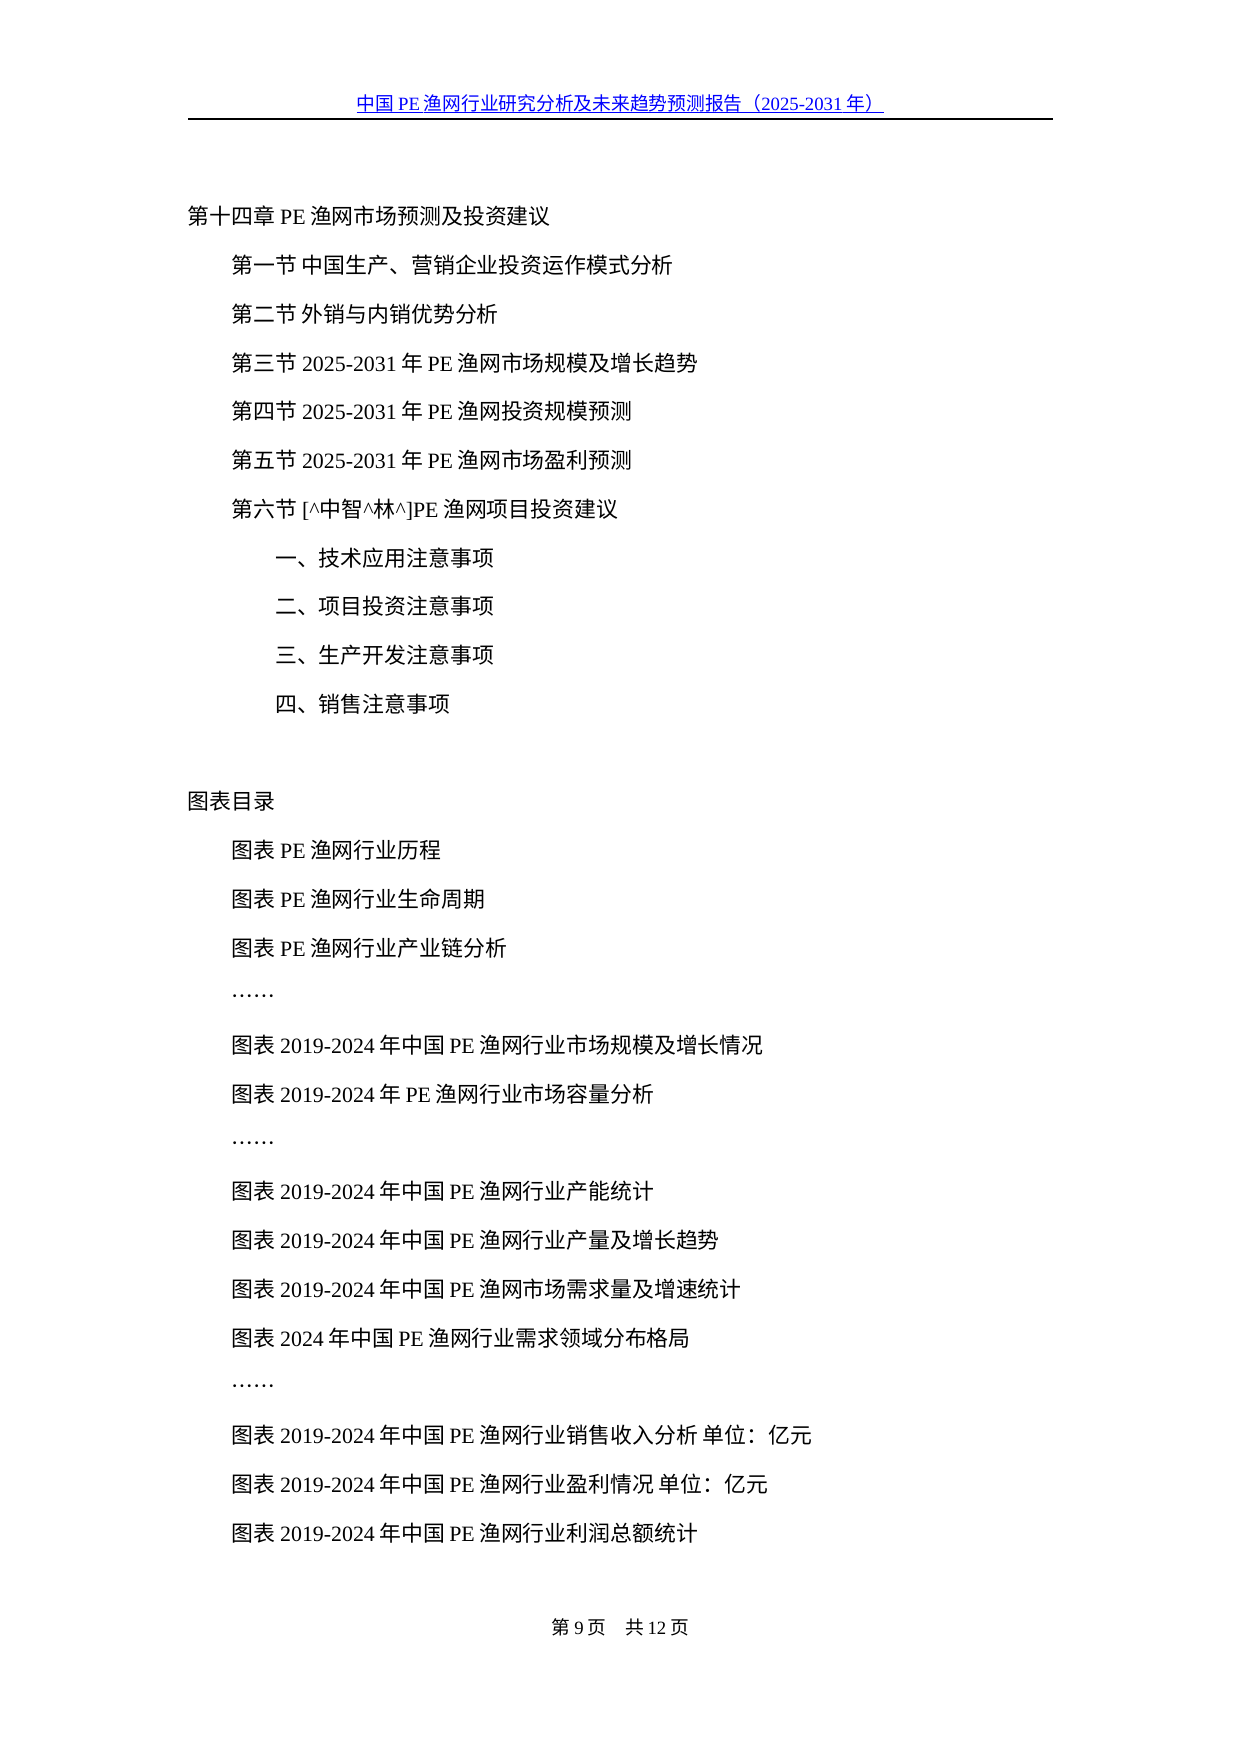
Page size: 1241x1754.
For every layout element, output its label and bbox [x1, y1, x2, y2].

text [187, 150, 1053, 1548]
